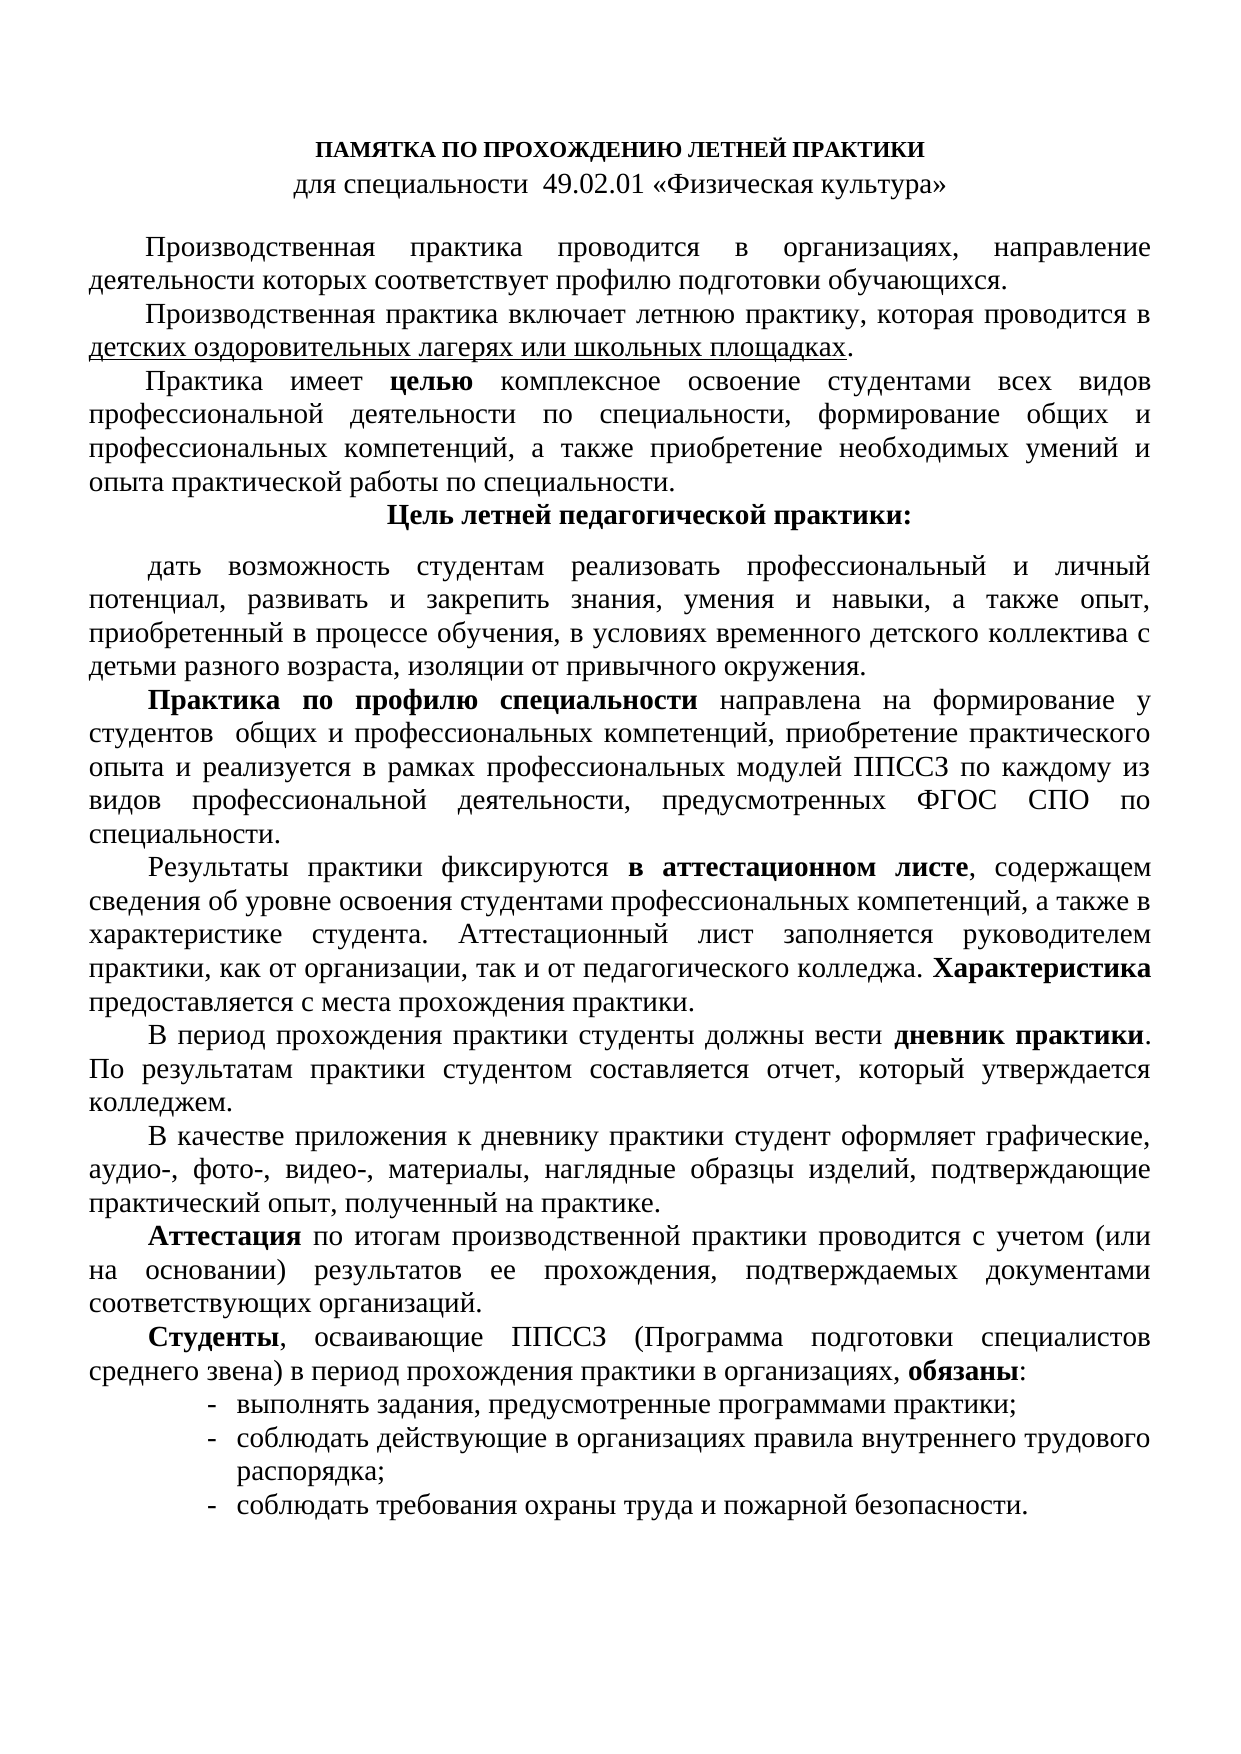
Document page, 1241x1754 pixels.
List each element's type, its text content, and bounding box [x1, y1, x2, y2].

text Результаты практики фиксируются в аттестационном листе, содержащем сведения об уровне освоения студентами профессиональных компетенций, а также в характеристике студента. Аттестационный лист заполняется руководителем практики, как от организации, так и от педагогического колледжа. Характеристика предоставляется с места прохождения практики. [89, 849, 1152, 1017]
list В период прохождения практики студенты должны вести дневник практики. По результатам практики студентом составляется отчет, который утверждается колледжем. [89, 1017, 1152, 1118]
text для специальности 49.02.01 «Физическая культура» [89, 167, 1152, 200]
text дать возможность студентам реализовать профессиональный и личный потенциал, развивать и закрепить знания, умения и навыки, а также опыт, приобретенный в процессе обучения, в условиях временного детского коллектива с детьми разного возраста, изоляции от привычного окружения. [89, 548, 1152, 682]
list В качестве приложения к дневнику практики студент оформляет графические, аудио-, фото-, видео-, материалы, наглядные образцы изделий, подтверждающие практический опыт, полученный на практике. [89, 1118, 1152, 1218]
text Практика имеет целью комплексное освоение студентами всех видов профессиональной деятельности по специальности, формирование общих и профессиональных компетенций, а также приобретение необходимых умений и опыта практической работы по специальности. [89, 363, 1152, 497]
list соблюдать действующие в организациях правила внутреннего трудового распорядка; [207, 1420, 1152, 1487]
list выполнять задания, предусмотренные программами практики; [207, 1386, 1152, 1420]
text Производственная практика проводится в организациях, направление деятельности которых соответствует профилю подготовки обучающихся. [89, 229, 1152, 296]
text ПАМЯТКА ПО ПРОХОЖДЕНИЮ ЛЕТНЕЙ ПРАКТИКИ [89, 136, 1152, 163]
text Цель летней педагогической практики: [89, 497, 1152, 531]
text Практика по профилю специальности направлена на формирование у студентов общих и профессиональных компетенций, приобретение практического опыта и реализуется в рамках профессиональных модулей ППССЗ по каждому из видов профессиональной деятельности, предусмотренных ФГОС СПО по специальности. [89, 682, 1152, 849]
list Аттестация по итогам производственной практики проводится с учетом (или на основании) результатов ее прохождения, подтверждаемых документами соответствующих организаций. [89, 1218, 1152, 1319]
text Производственная практика включает летнюю практику, которая проводится в детских оздоровительных лагерях или школьных площадках. [89, 296, 1152, 363]
list Студенты, осваивающие ППССЗ (Программа подготовки специалистов среднего звена) в период прохождения практики в организациях, обязаны: [89, 1319, 1152, 1386]
list соблюдать требования охраны труда и пожарной безопасности. [207, 1487, 1152, 1520]
